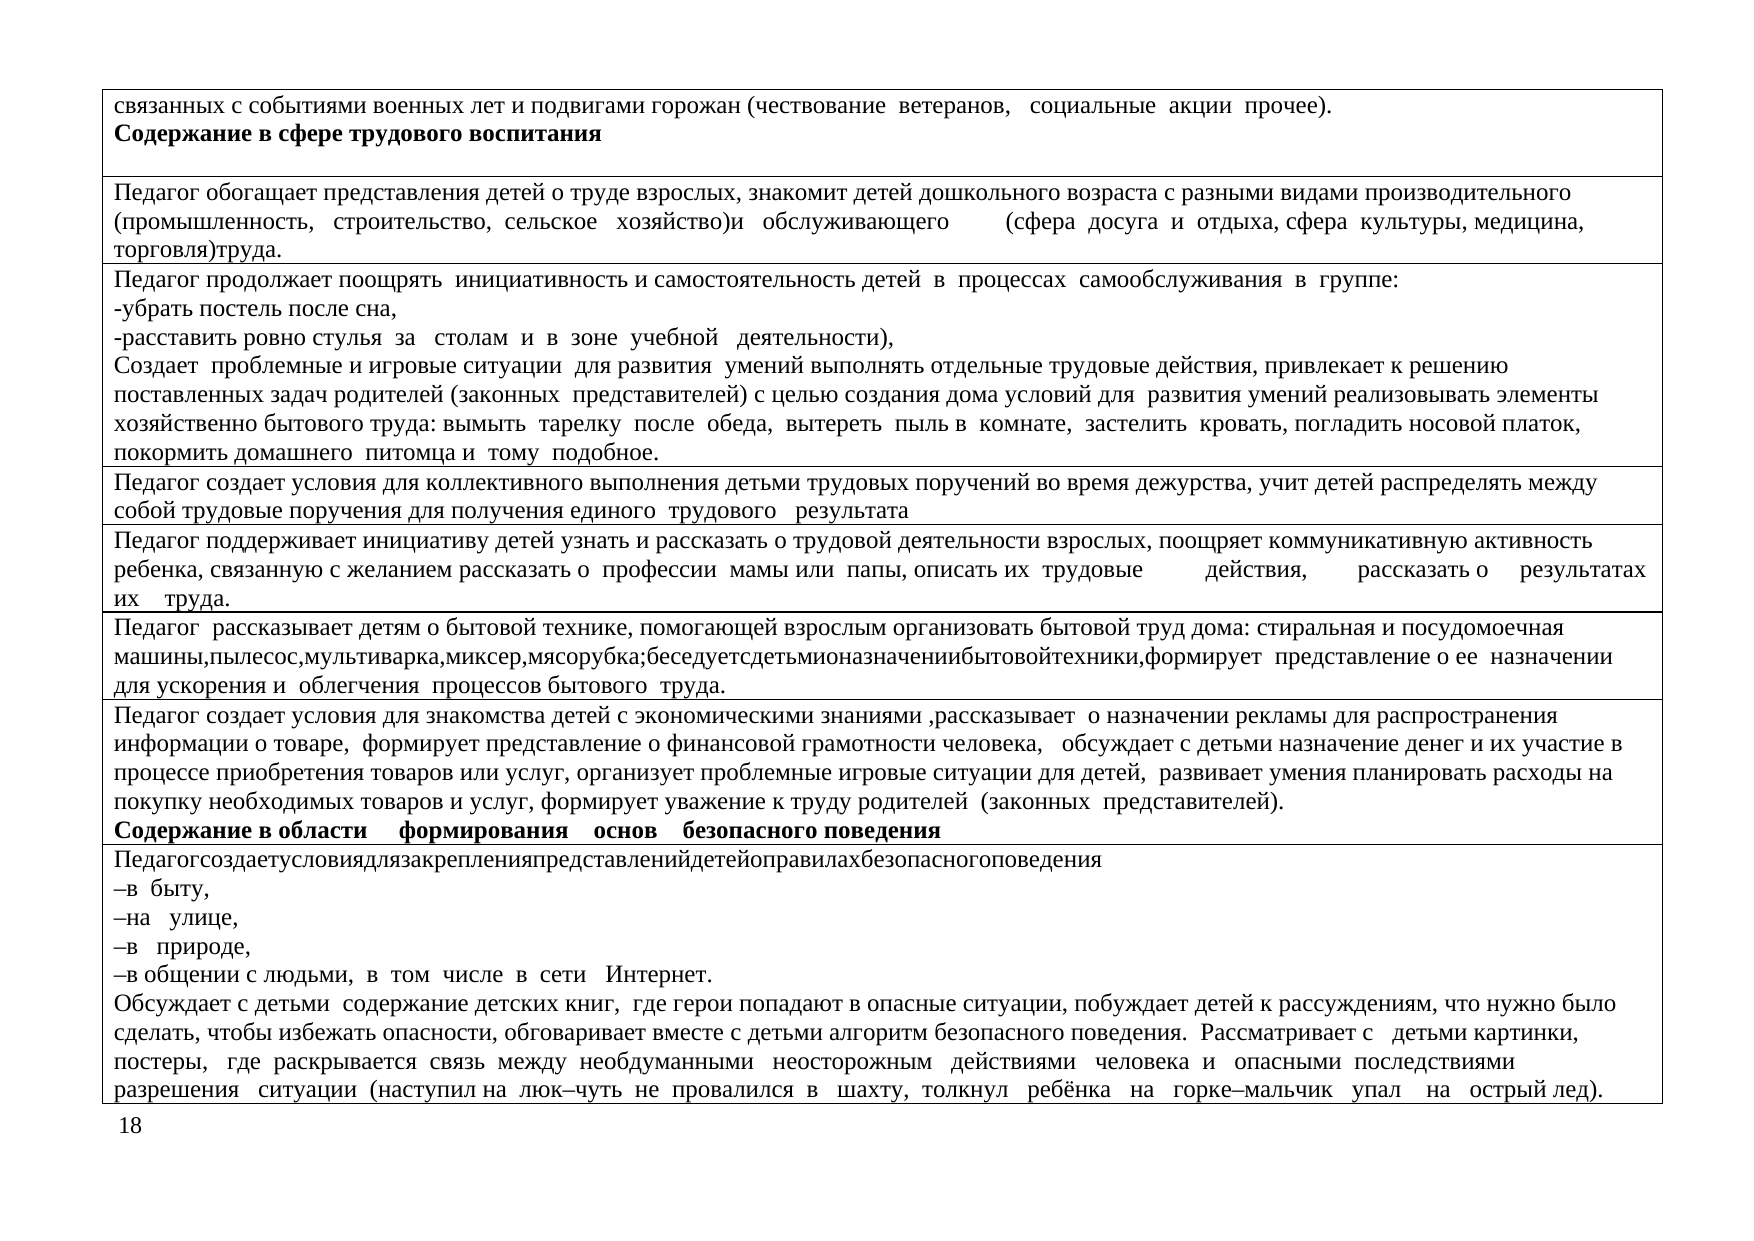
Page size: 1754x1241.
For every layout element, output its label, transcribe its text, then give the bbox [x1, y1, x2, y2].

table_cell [103, 845, 1662, 1103]
table_cell Педагог обогащает представления детей о труде взрослых, знакомит детей дошкольного возраста с разными видами производительного (промышленность, строительство, сельское хозяйство)и обслуживающего (сфера досуга и отдыха, сфера культуры, медицина, торговля)труда. [103, 177, 1662, 263]
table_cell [103, 90, 1662, 176]
table_cell Педагог поддерживает инициативу детей узнать и рассказать о трудовой деятельности взрослых, поощряет коммуникативную активность ребенка, связанную с желанием рассказать о профессии мамы или папы, описать их трудовые действия, рассказать о результатах их труда. [103, 525, 1662, 611]
table_cell Педагог рассказывает детям о бытовой технике, помогающей взрослым организовать бытовой труд дома: стиральная и посудомоечная машины,пылесос,мультиварка,миксер,мясорубка;беседуетсдетьмионазначениибытовойтехники,формирует представление о ее назначении для ускорения и облегчения процессов бытового труда. [103, 613, 1662, 699]
table_cell Педагог создает условия для коллективного выполнения детьми трудовых поручений во время дежурства, учит детей распределять между собой трудовые поручения для получения единого трудового результата [103, 467, 1662, 524]
table_cell Педагог создает условия для знакомства детей с экономическими знаниями ,рассказывает о назначении рекламы для распространения информации о товаре, формирует представление о финансовой грамотности человека, обсуждает с детьми назначение денег и их участие в процессе приобретения товаров или услуг, организует проблемные игровые ситуации для детей, развивает умения планировать расходы на покупку необходимых товаров и услуг, формирует уважение к труду родителей (законных представителей). Содержание в области формирования основ безопасного поведения [103, 700, 1662, 843]
table_cell Педагог продолжает поощрять инициативность и самостоятельность детей в процессах самообслуживания в группе: -убрать постель после сна, -расставить ровно стулья за столам и в зоне учебной деятельности), Создает проблемные и игровые ситуации для развития умений выполнять отдельные трудовые действия, привлекает к решению поставленных задач родителей (законных представителей) с целью создания дома условий для развития умений реализовывать элементы хозяйственно бытового труда: вымыть тарелку после обеда, вытереть пыль в комнате, застелить кровать, погладить носовой платок, покормить домашнего питомца и тому подобное. [103, 264, 1662, 466]
